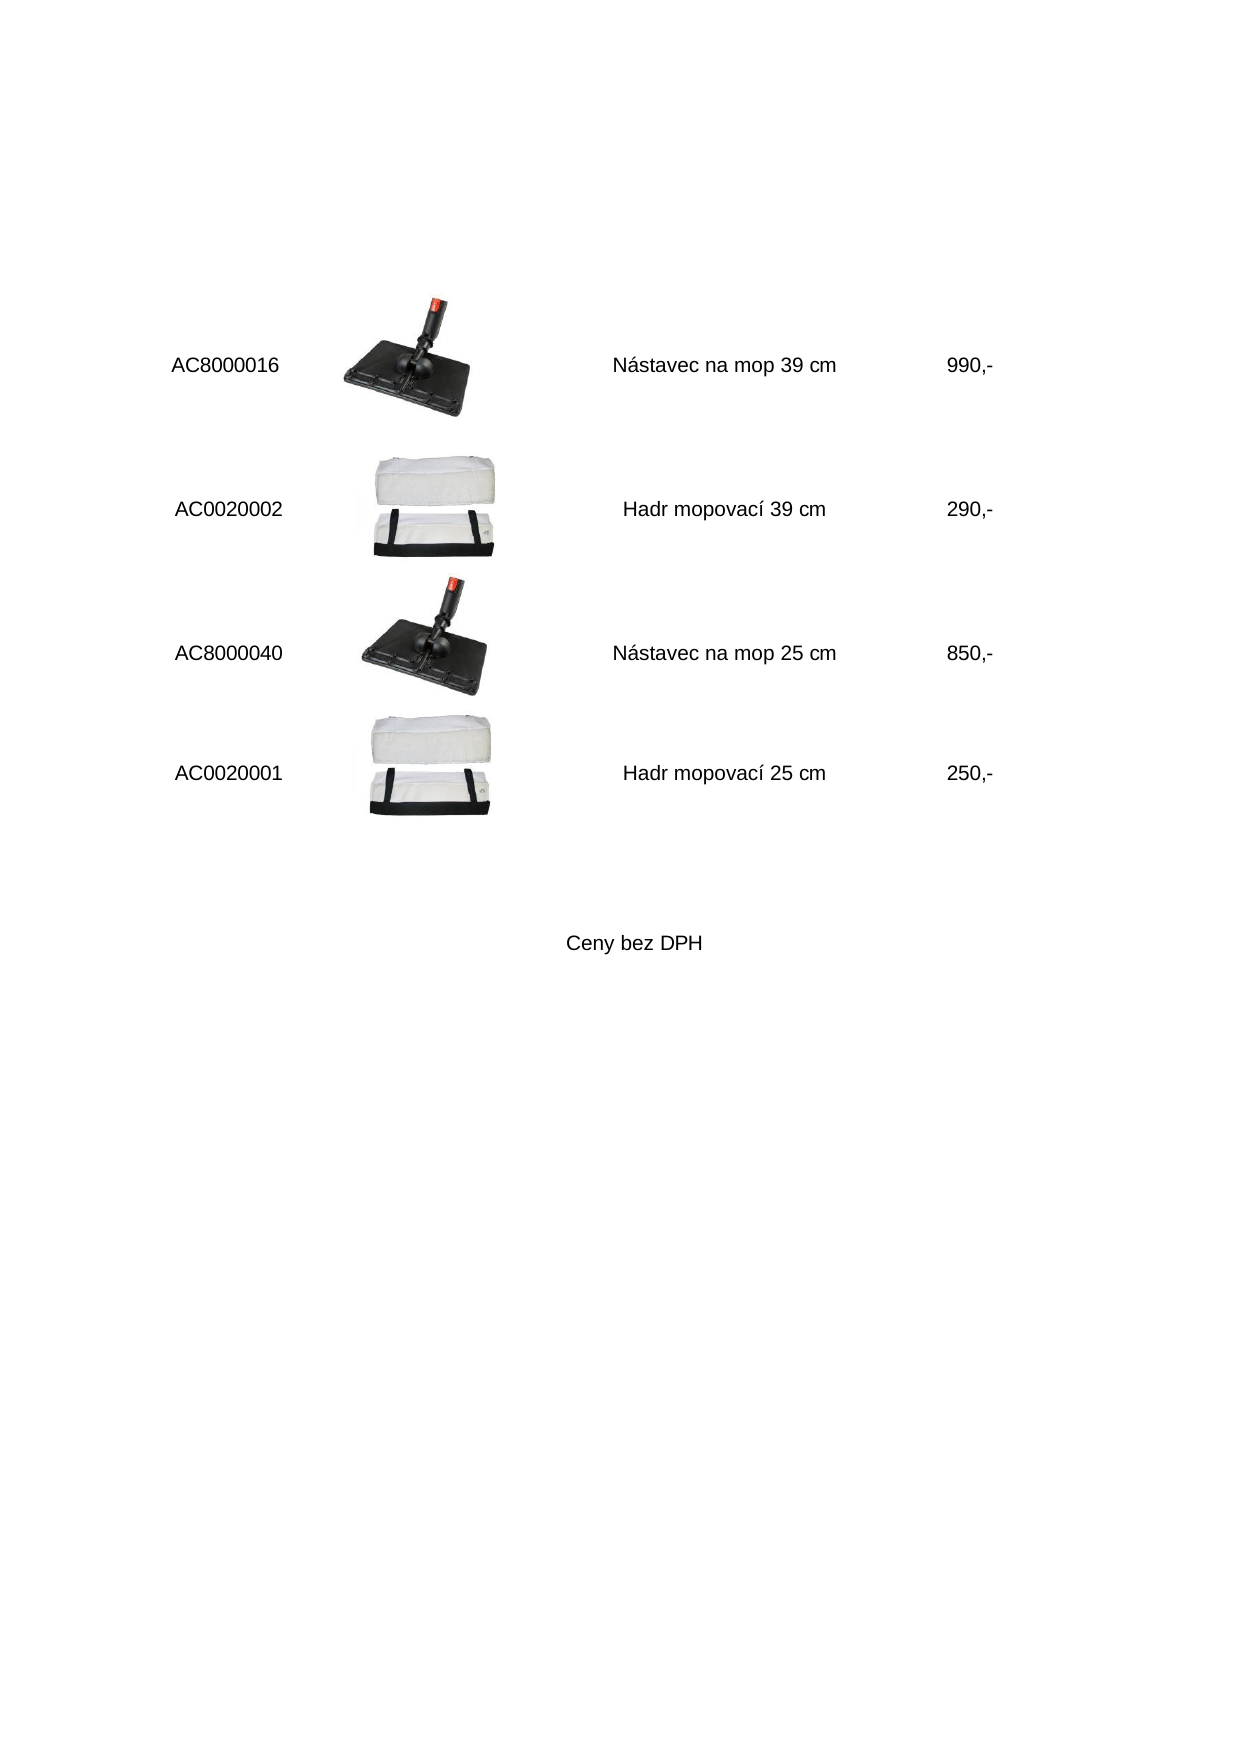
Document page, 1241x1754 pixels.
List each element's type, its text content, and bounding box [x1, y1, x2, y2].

picture [353, 710, 497, 824]
table_cell AC0020001 [154, 704, 298, 842]
table_header Nástavec na mop 39 cm [522, 294, 892, 434]
table_header AC8000016 [154, 294, 522, 434]
text Ceny bez DPH [147, 931, 1121, 955]
table_cell AC0020002 [154, 435, 298, 569]
table_cell Nástavec na mop 25 cm [522, 569, 892, 703]
picture [358, 573, 491, 698]
table_header 990,- [892, 294, 1053, 434]
table_cell 850,- [892, 569, 1053, 703]
table_cell AC8000040 [154, 569, 298, 703]
picture [357, 452, 501, 566]
table_cell Hadr mopovací 25 cm [522, 704, 892, 842]
table_cell [298, 569, 522, 703]
table_cell 290,- [892, 435, 1053, 569]
table_cell 250,- [892, 704, 1053, 842]
table_cell Hadr mopovací 39 cm [522, 435, 892, 569]
table_cell [298, 704, 522, 842]
table_cell [298, 435, 522, 569]
